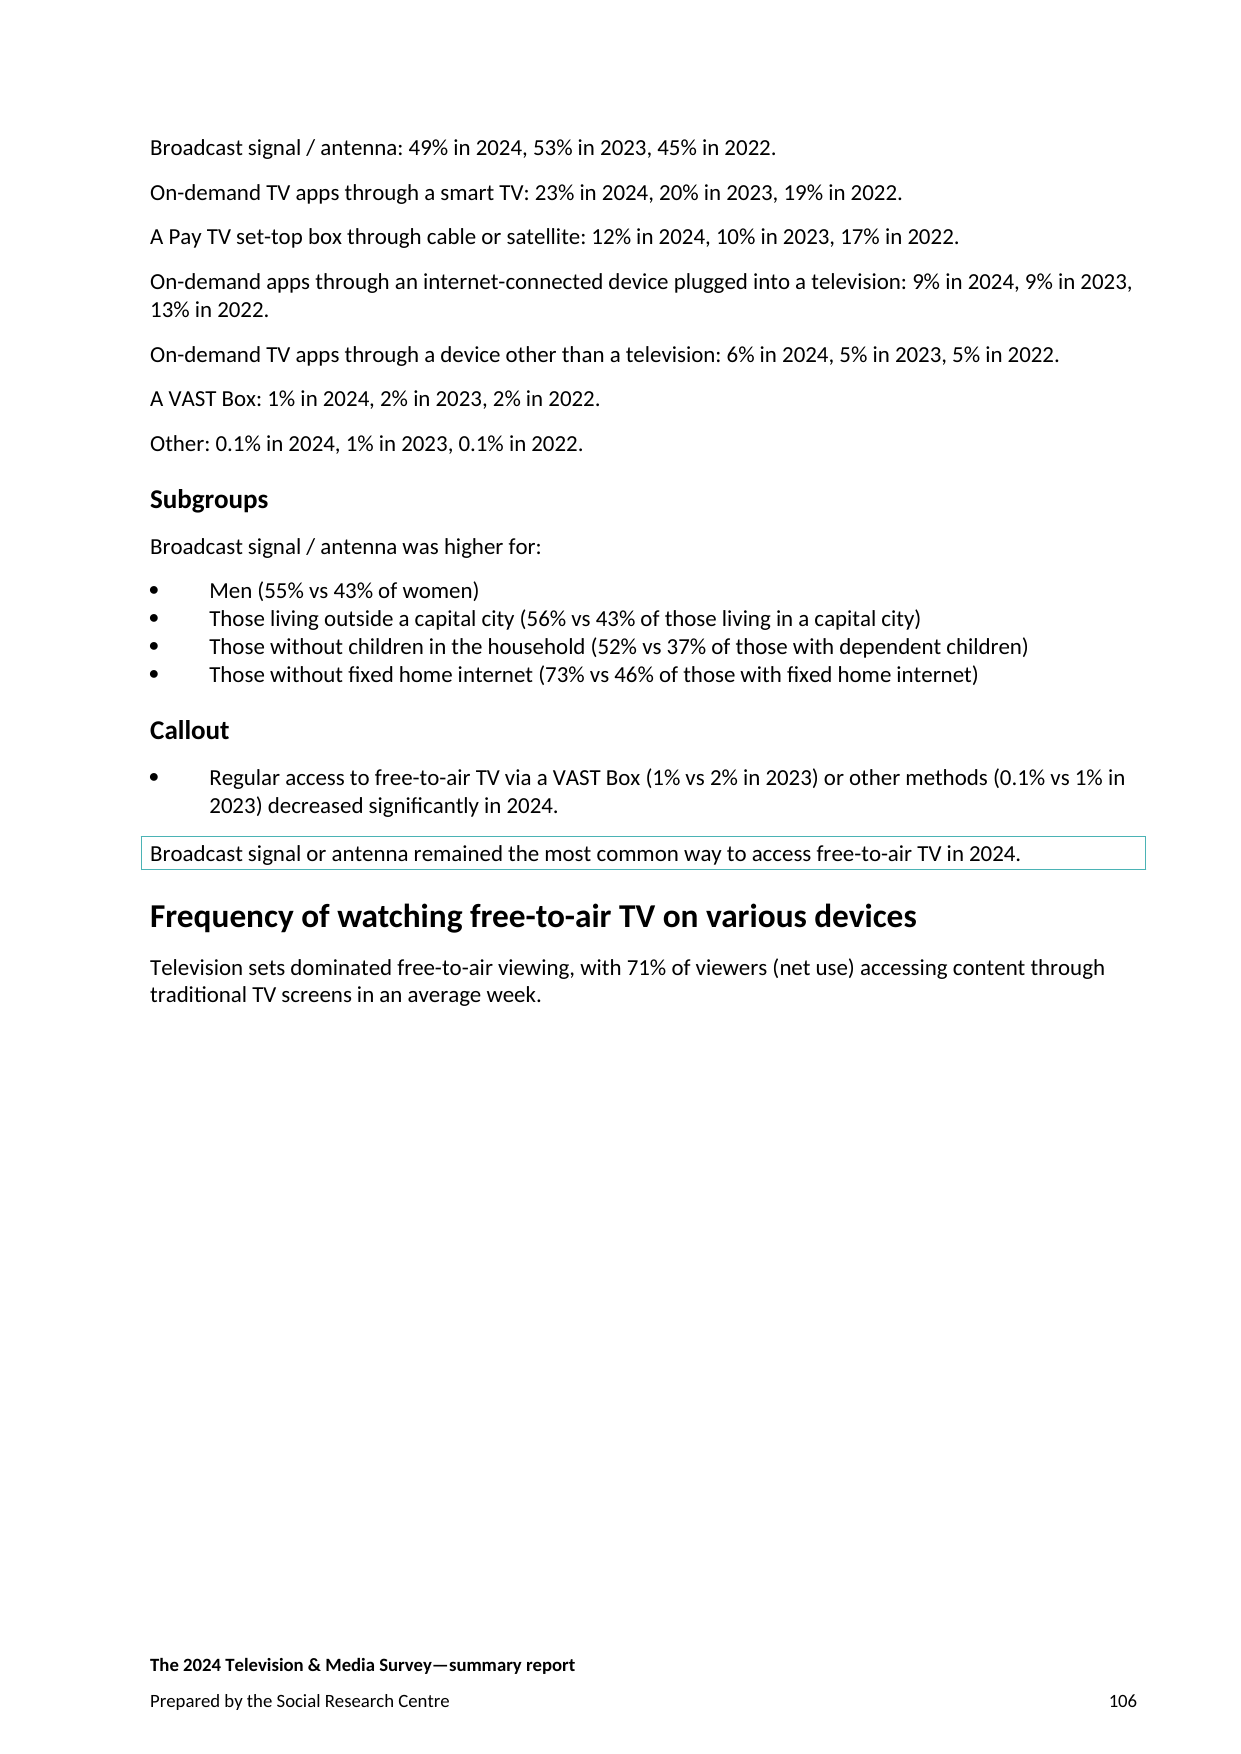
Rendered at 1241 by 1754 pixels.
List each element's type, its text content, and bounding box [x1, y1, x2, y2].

text A VAST Box: 1% in 2024, 2% in 2023, 2% in 2022. [150, 384, 1137, 412]
text Broadcast signal / antenna was higher for: [150, 532, 1137, 560]
list Those living outside a capital city (56% vs 43% of those living in a capital city) [150, 604, 1137, 632]
list Regular access to free-to-air TV via a VAST Box (1% vs 2% in 2023) or other methods (0.1% vs 1% in 2023) decreased significantly in 2024. [150, 763, 1137, 819]
text On-demand TV apps through a device other than a television: 6% in 2024, 5% in 2023, 5% in 2022. [150, 340, 1137, 368]
list Those without children in the household (52% vs 37% of those with dependent children) [150, 632, 1137, 661]
text Broadcast signal or antenna remained the most common way to access free-to-air TV in 2024. [142, 837, 1145, 869]
text On-demand TV apps through a smart TV: 23% in 2024, 20% in 2023, 19% in 2022. [150, 178, 1137, 206]
subtitle Callout [150, 713, 1137, 747]
subtitle Frequency of watching free-to-air TV on various devices [150, 895, 1137, 936]
subtitle Subgroups [150, 482, 1137, 515]
text Television sets dominated free-to-air viewing, with 71% of viewers (net use) accessing content through traditional TV screens in an average week. [150, 953, 1137, 1009]
list Men (55% vs 43% of women) [150, 576, 1137, 604]
text Broadcast signal / antenna: 49% in 2024, 53% in 2023, 45% in 2022. [150, 133, 1137, 161]
text Other: 0.1% in 2024, 1% in 2023, 0.1% in 2022. [150, 429, 1137, 457]
list Those without fixed home internet (73% vs 46% of those with fixed home internet) [150, 661, 1137, 688]
text On-demand apps through an internet-connected device plugged into a television: 9% in 2024, 9% in 2023, 13% in 2022. [150, 267, 1137, 323]
text A Pay TV set-top box through cable or satellite: 12% in 2024, 10% in 2023, 17% in 2022. [150, 222, 1137, 250]
